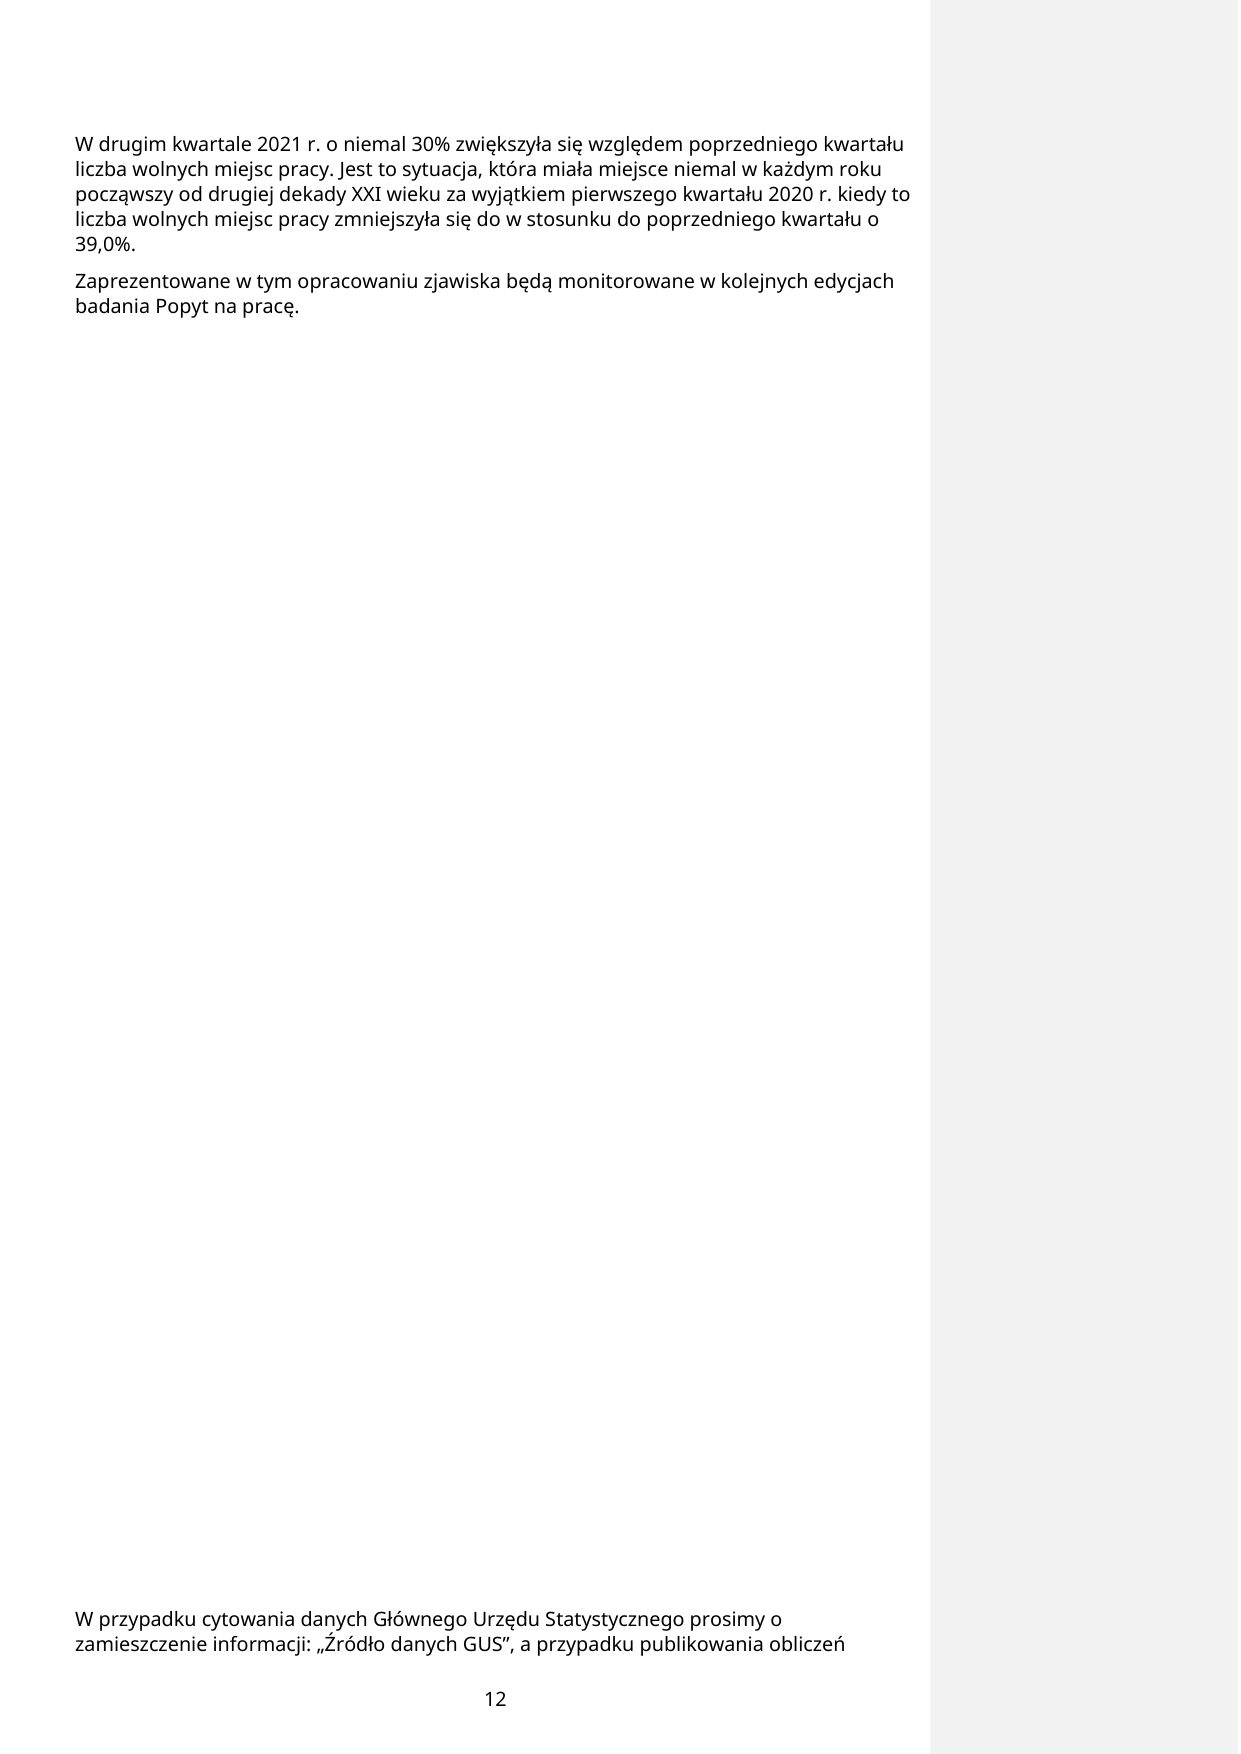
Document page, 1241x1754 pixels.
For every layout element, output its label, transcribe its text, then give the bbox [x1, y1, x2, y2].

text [75, 1606, 915, 1656]
text Zaprezentowane w tym opracowaniu zjawiska będą monitorowane w kolejnych edycjach badania Popyt na pracę. [75, 269, 915, 319]
text W drugim kwartale 2021 r. o niemal 30% zwiększyła się względem poprzedniego kwartału liczba wolnych miejsc pracy. Jest to sytuacja, która miała miejsce niemal w każdym roku począwszy od drugiej dekady XXI wieku za wyjątkiem pierwszego kwartału 2020 r. kiedy to liczba wolnych miejsc pracy zmniejszyła się do w stosunku do poprzedniego kwartału o 39,0%. [75, 131, 915, 256]
